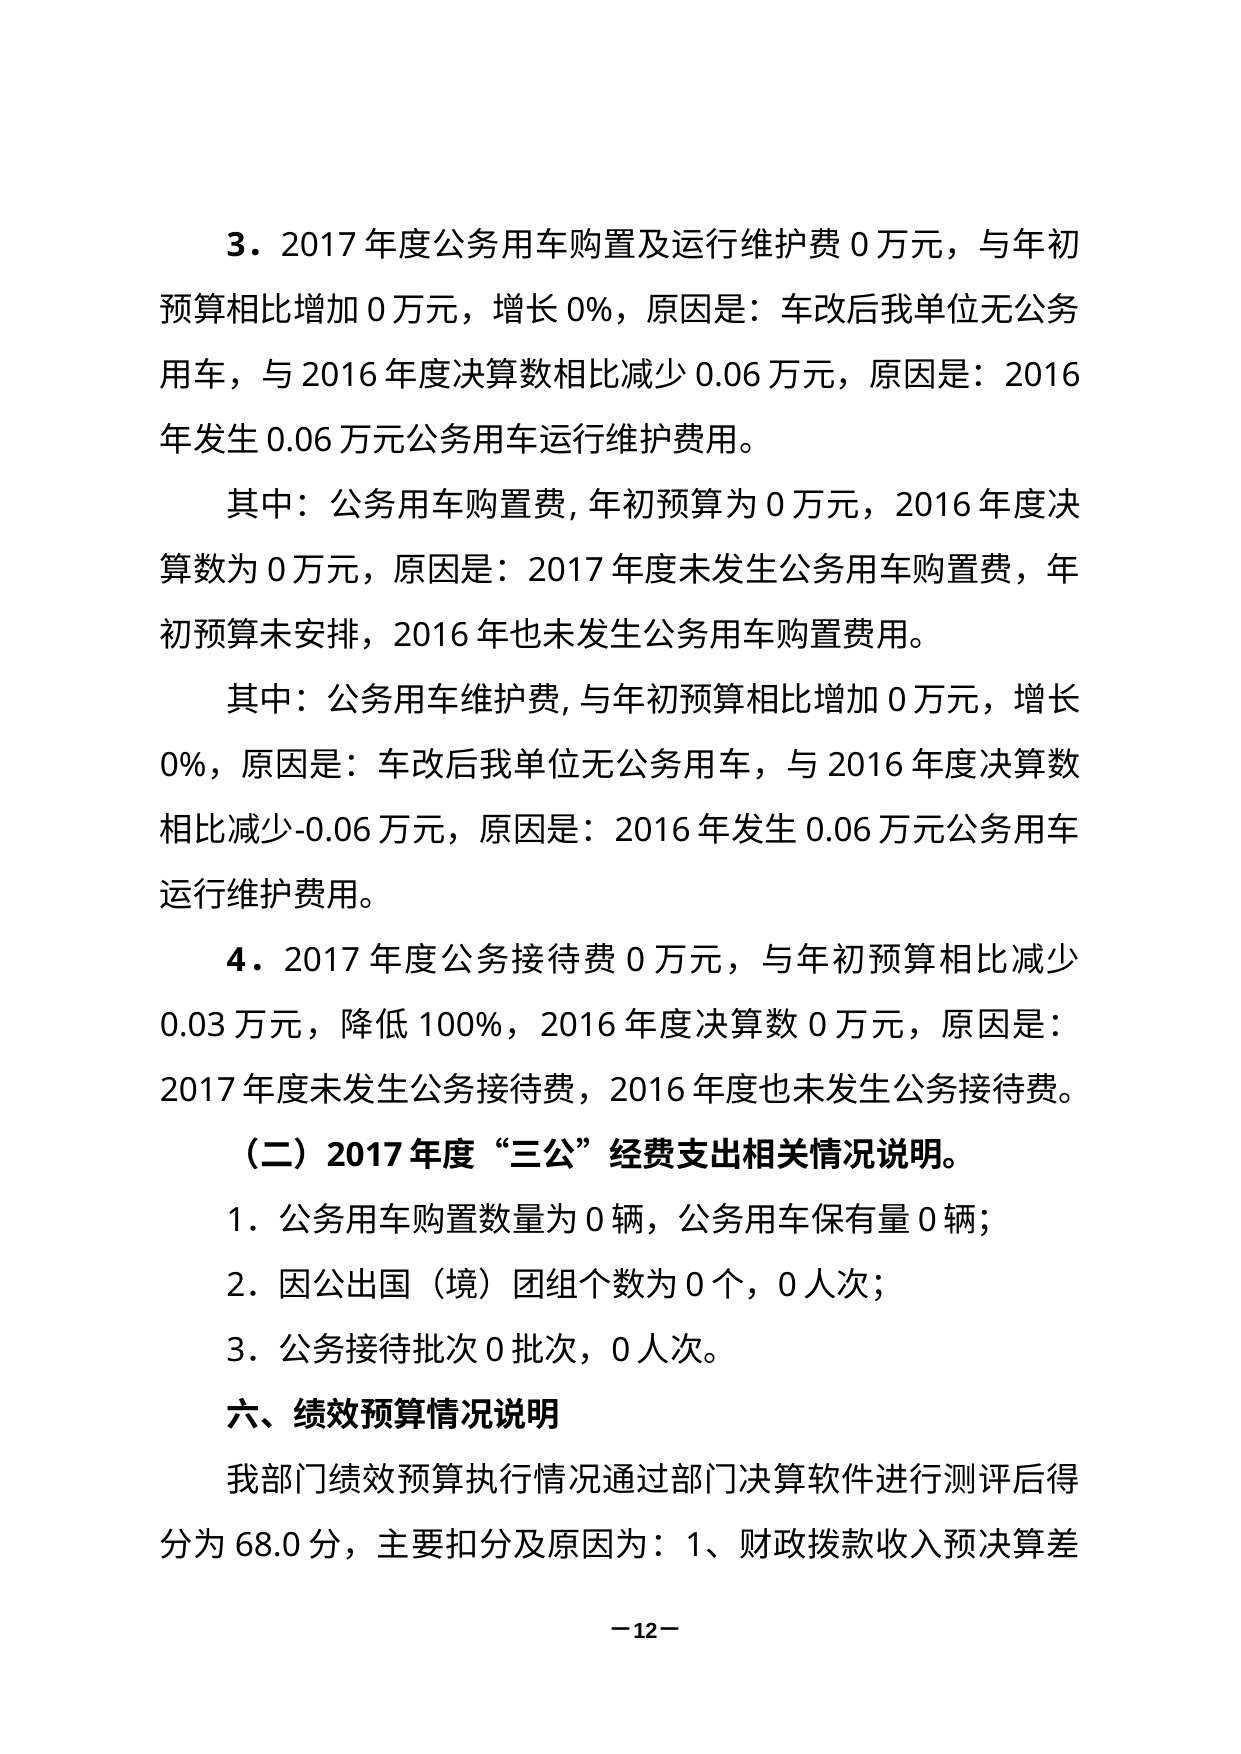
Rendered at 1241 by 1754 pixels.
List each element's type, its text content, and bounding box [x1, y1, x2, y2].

text 其中：公务用车维护费, 与年初预算相比增加0万元，增长0%，原因是：车改后我单位无公务用车，与2016年度决算数相比减少-0.06万元，原因是：2016年发生0.06万元公务用车运行维护费用。 [159, 664, 1081, 924]
text 2．因公出国（境）团组个数为0个，0人次； [159, 1249, 1081, 1314]
text 其中：公务用车购置费, 年初预算为0万元，2016年度决算数为0万元，原因是：2017年度未发生公务用车购置费，年初预算未安排，2016年也未发生公务用车购置费用。 [159, 469, 1081, 664]
text 3．2017年度公务用车购置及运行维护费0万元，与年初预算相比增加0万元，增长0%，原因是：车改后我单位无公务用车，与2016年度决算数相比减少0.06万元，原因是：2016年发生0.06万元公务用车运行维护费用。 [159, 209, 1081, 469]
text 4．2017年度公务接待费0万元，与年初预算相比减少0.03万元，降低100%，2016年度决算数0万元，原因是：2017年度未发生公务接待费，2016年度也未发生公务接待费。 [159, 924, 1081, 1119]
text 3．公务接待批次0批次，0人次。 [159, 1314, 1081, 1379]
text 六、绩效预算情况说明 [159, 1379, 1081, 1444]
text （二）2017年度“三公”经费支出相关情况说明。 [159, 1119, 1081, 1184]
text 1．公务用车购置数量为0辆，公务用车保有量0辆； [159, 1184, 1081, 1249]
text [159, 1444, 1081, 1574]
